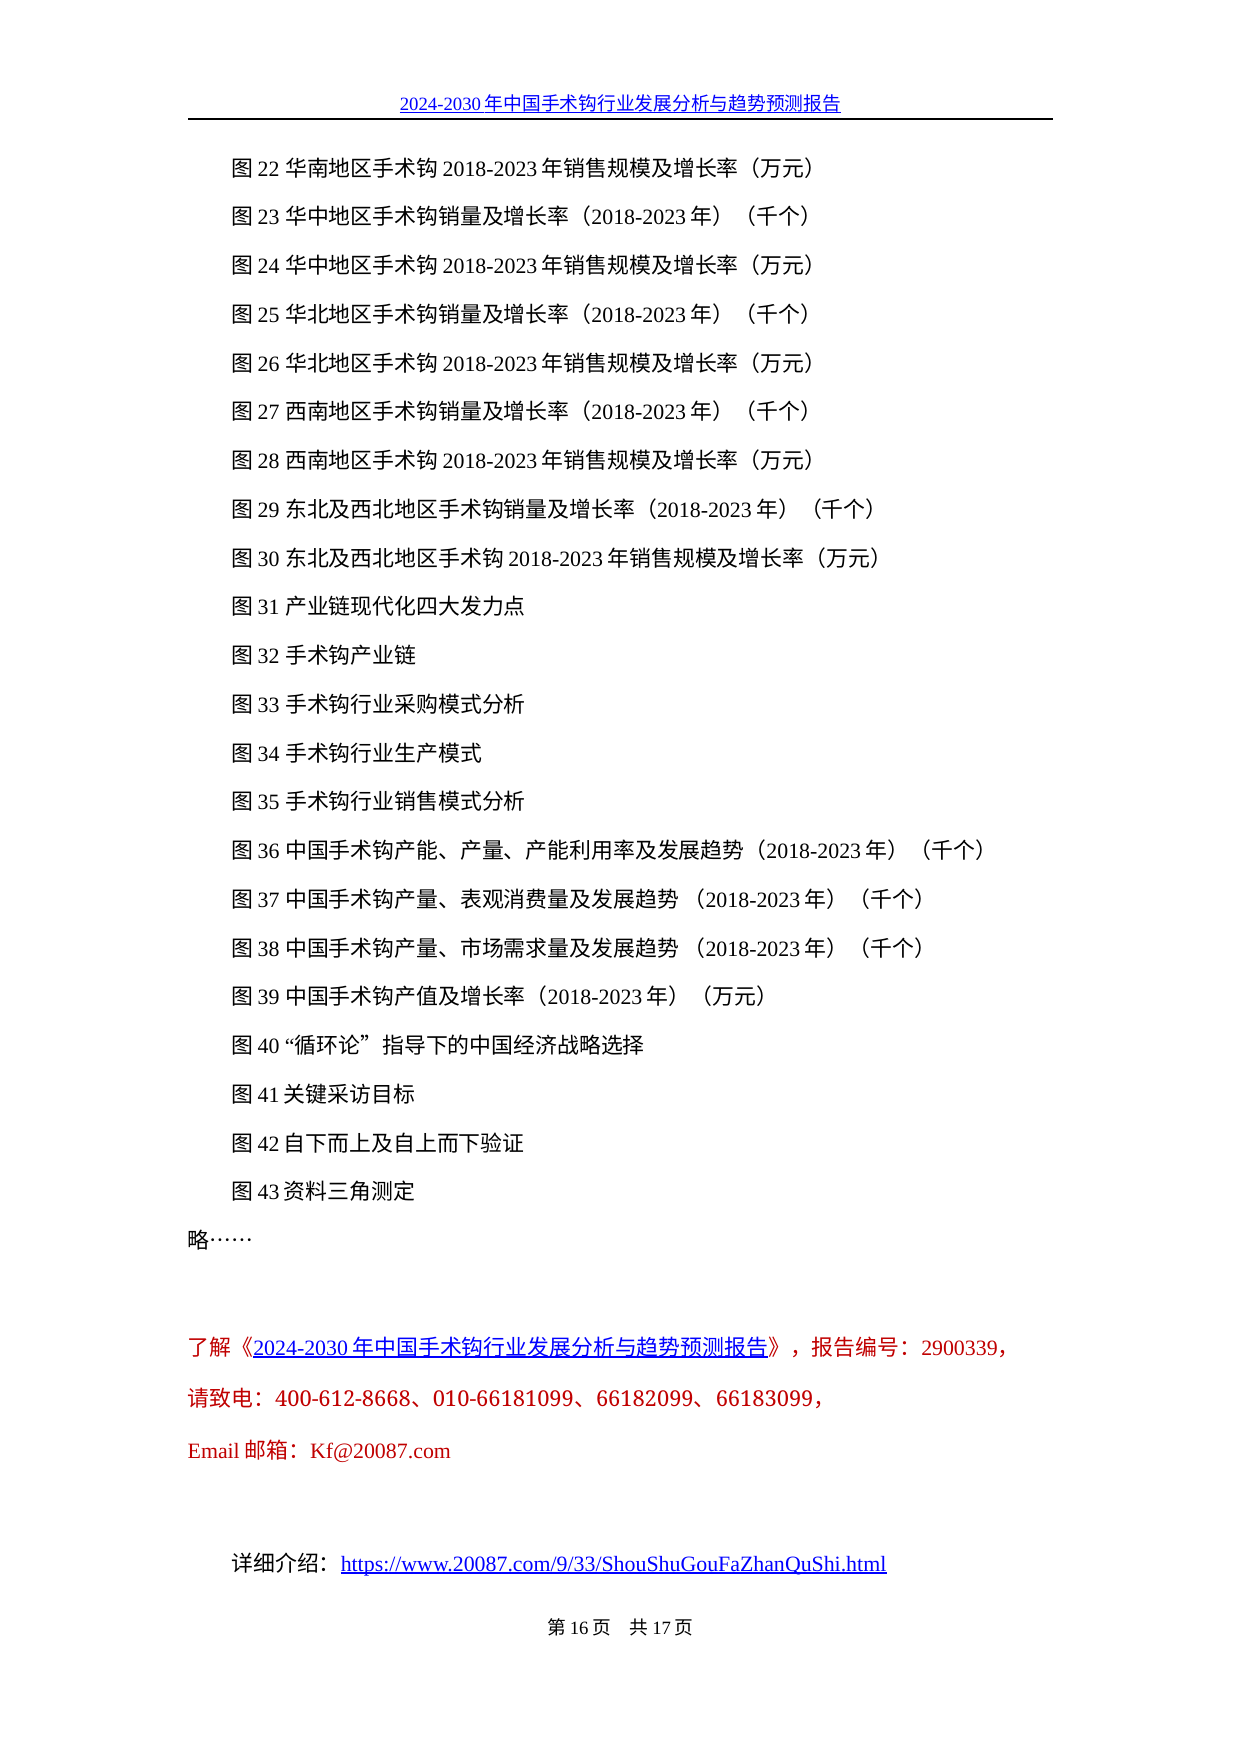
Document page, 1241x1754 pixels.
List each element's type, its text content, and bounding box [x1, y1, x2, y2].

text 详细介绍：https://www.20087.com/9/33/ShouShuGouFaZhanQuShi.html [187, 1545, 1053, 1578]
text 请致电：400-612-8668、010-66181099、66182099、66183099， [187, 1381, 1053, 1413]
text Email邮箱：Kf@20087.com [187, 1432, 1053, 1465]
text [187, 150, 1053, 1255]
text 了解《2024-2030年中国手术钩行业发展分析与趋势预测报告》，报告编号：2900339， [187, 1329, 1053, 1362]
